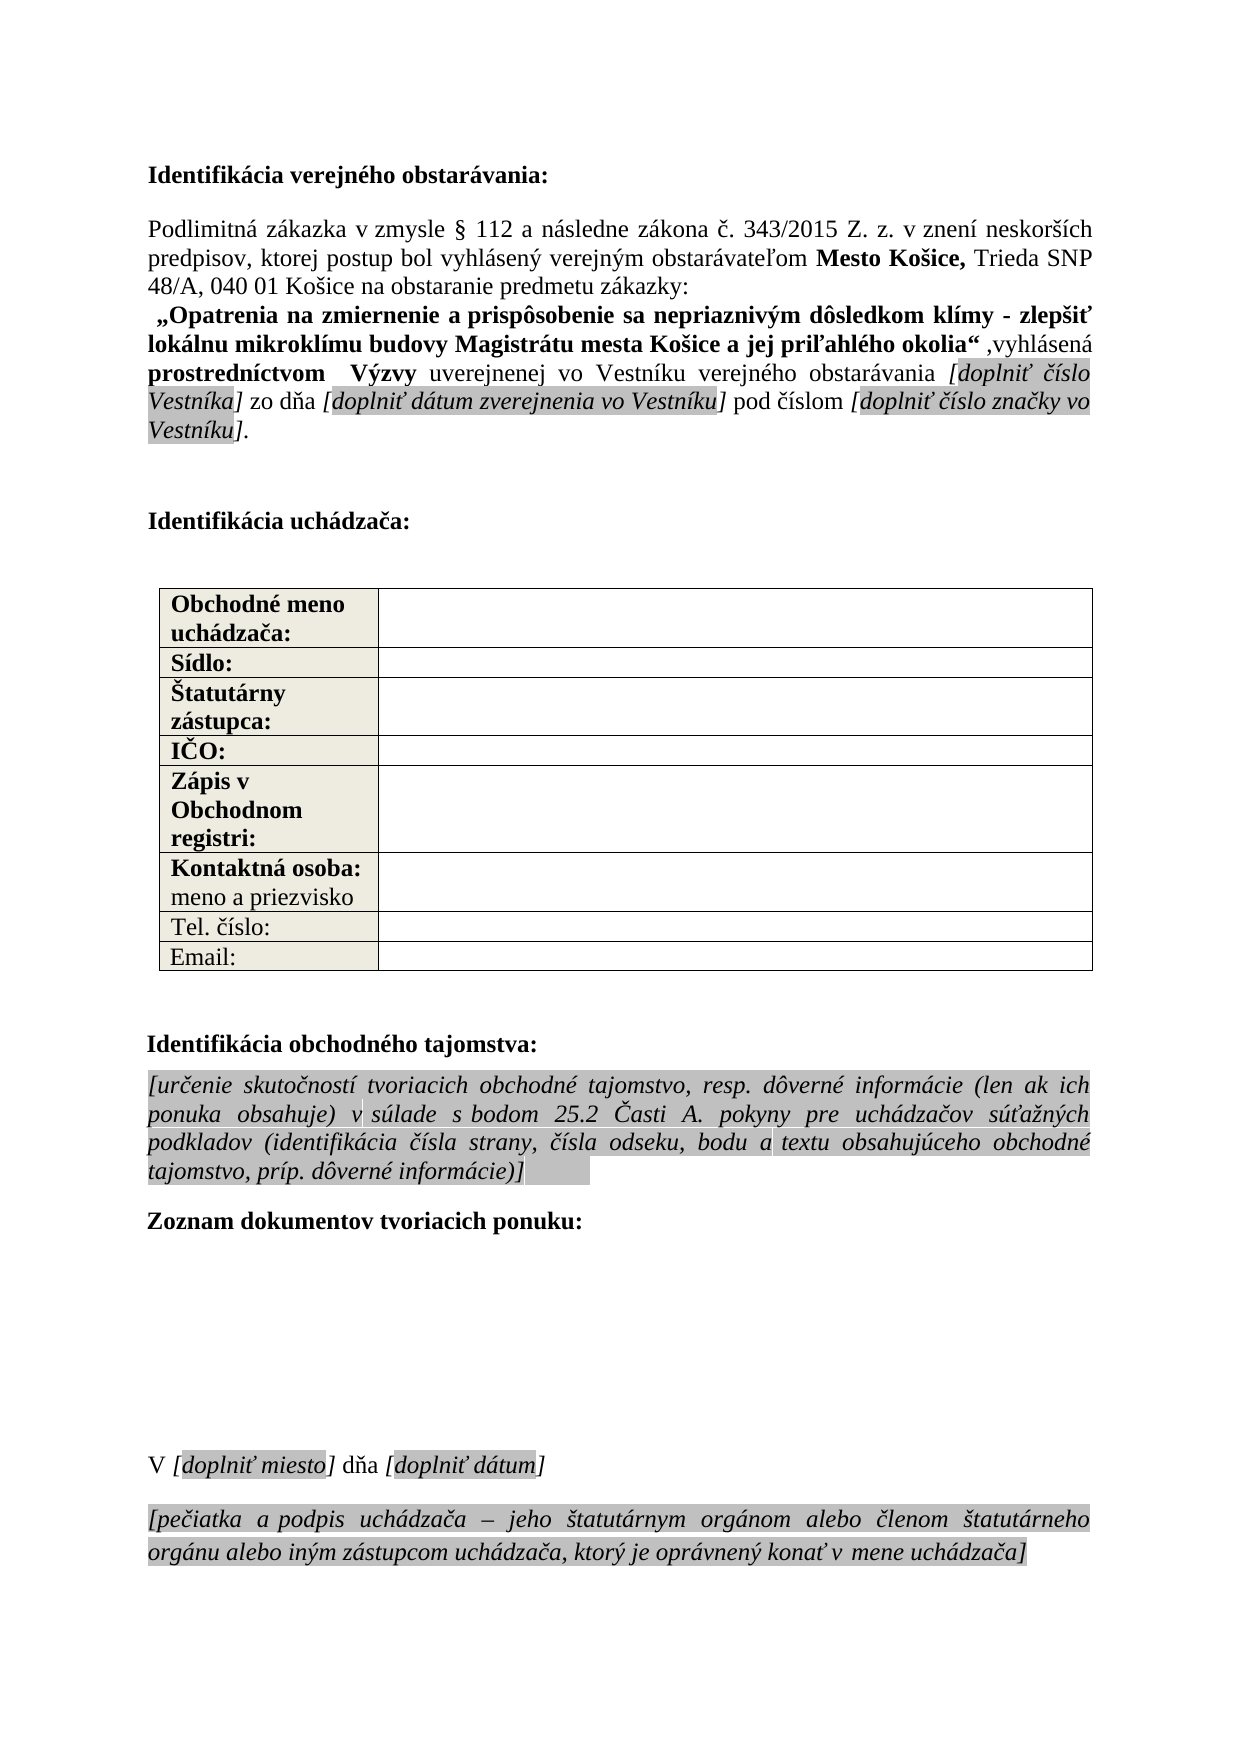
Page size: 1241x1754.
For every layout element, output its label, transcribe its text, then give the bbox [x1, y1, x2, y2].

text [určenie skutočností tvoriacich obchodné tajomstvo, resp. dôverné informácie (len ak ich ponuka obsahuje) v súlade s bodom 25.2 Časti A. pokyny pre uchádzačov súťažných podkladov (identifikácia čísla strany, čísla odseku, bodu a textu obsahujúceho obchodné tajomstvo, príp. dôverné informácie)] [148, 1070, 1093, 1185]
text [pečiatka a podpis uchádzača – jeho štatutárnym orgánom alebo členom štatutárneho orgánu alebo iným zástupcom uchádzača, ktorý je oprávnený konať v mene uchádzača] [148, 1504, 1093, 1566]
table_cell [379, 678, 1092, 735]
table_cell Zápis v Obchodnom registri: [160, 766, 378, 852]
table_cell [379, 942, 1092, 970]
table_cell Email: [160, 942, 378, 970]
text „Opatrenia na zmiernenie a prispôsobenie sa nepriaznivým dôsledkom klímy - zlepšiť lokálnu mikroklímu budovy Magistrátu mesta Košice a jej priľahlého okolia“ ,vyhlásená prostredníctvom Výzvy uverejnenej vo Vestníku verejného obstarávania [doplniť číslo Vestníka] zo dňa [doplniť dátum zverejnenia vo Vestníku] pod číslom [doplniť číslo značky vo Vestníku]. [148, 300, 1093, 444]
table_cell [379, 648, 1092, 677]
text Podlimitná zákazka v zmysle § 112 a následne zákona č. 343/2015 Z. z. v znení neskorších predpisov, ktorej postup bol vyhlásený verejným obstarávateľom Mesto Košice, Trieda SNP 48/A, 040 01 Košice na obstaranie predmetu zákazky: [148, 214, 1093, 300]
table_cell Kontaktná osoba: meno a priezvisko [160, 853, 378, 911]
table_cell Štatutárny zástupca: [160, 678, 378, 735]
table_cell IČO: [160, 736, 378, 765]
table_cell Tel. číslo: [160, 912, 378, 941]
text Identifikácia uchádzača: [148, 506, 1093, 535]
text V [doplniť miesto] dňa [doplniť dátum] [536, 1450, 1093, 1479]
subtitle Zoznam dokumentov tvoriacich ponuku: [146, 1206, 1093, 1234]
table_cell [379, 853, 1092, 911]
table_header Obchodné meno uchádzača: [160, 589, 378, 647]
table_cell [379, 912, 1092, 941]
table_header [379, 589, 1092, 647]
table_cell [379, 736, 1092, 765]
text Identifikácia verejného obstarávania: [148, 160, 1093, 189]
table_cell [379, 766, 1092, 852]
table_cell Sídlo: [160, 648, 378, 677]
subtitle Identifikácia obchodného tajomstva: [146, 1029, 1093, 1057]
